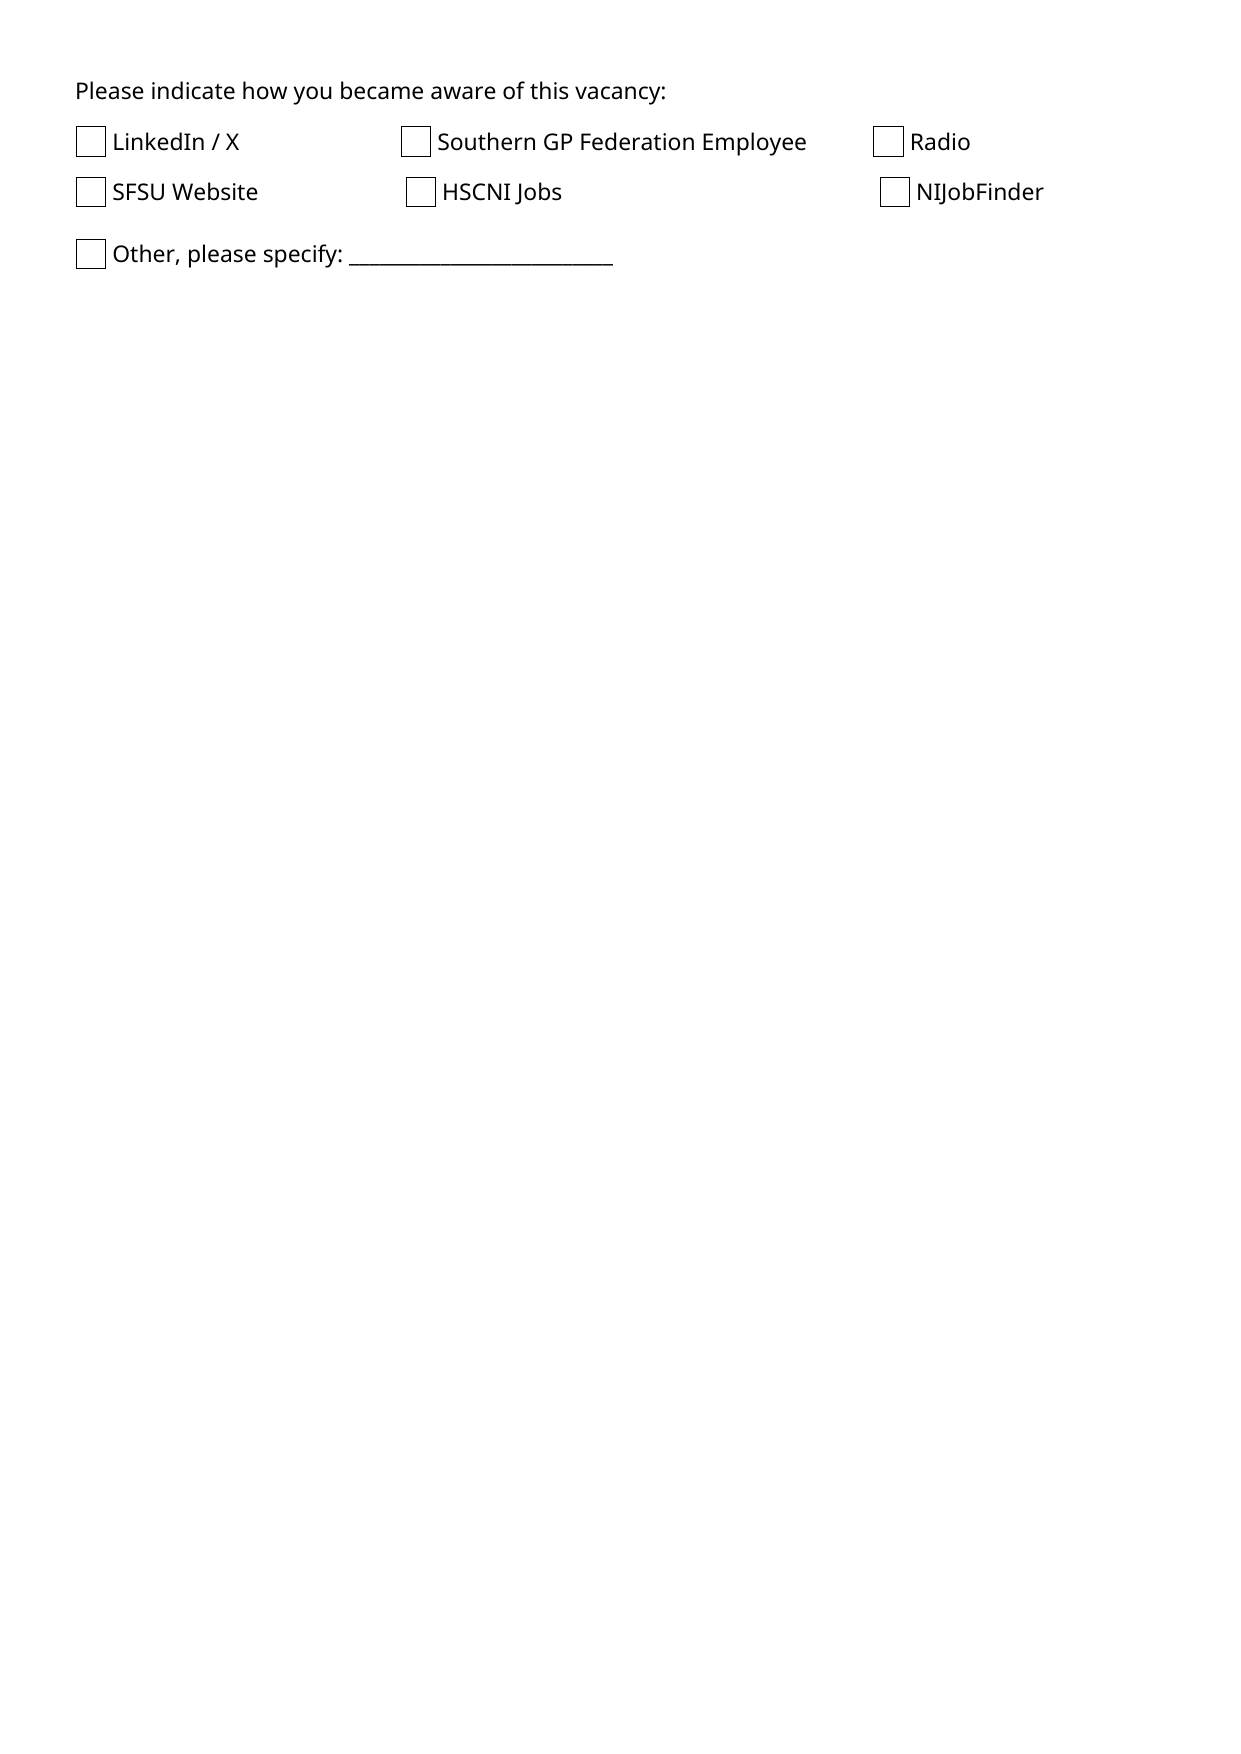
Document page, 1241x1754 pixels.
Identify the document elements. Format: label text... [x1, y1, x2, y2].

text Other, please specify: __________________________ [75, 238, 1165, 269]
text SFSU Website HSCNI Jobs NIJobFinder [75, 176, 1165, 207]
text Please indicate how you became aware of this vacancy: [75, 75, 1165, 106]
text LinkedIn / X Southern GP Federation Employee Radio [75, 125, 1165, 157]
